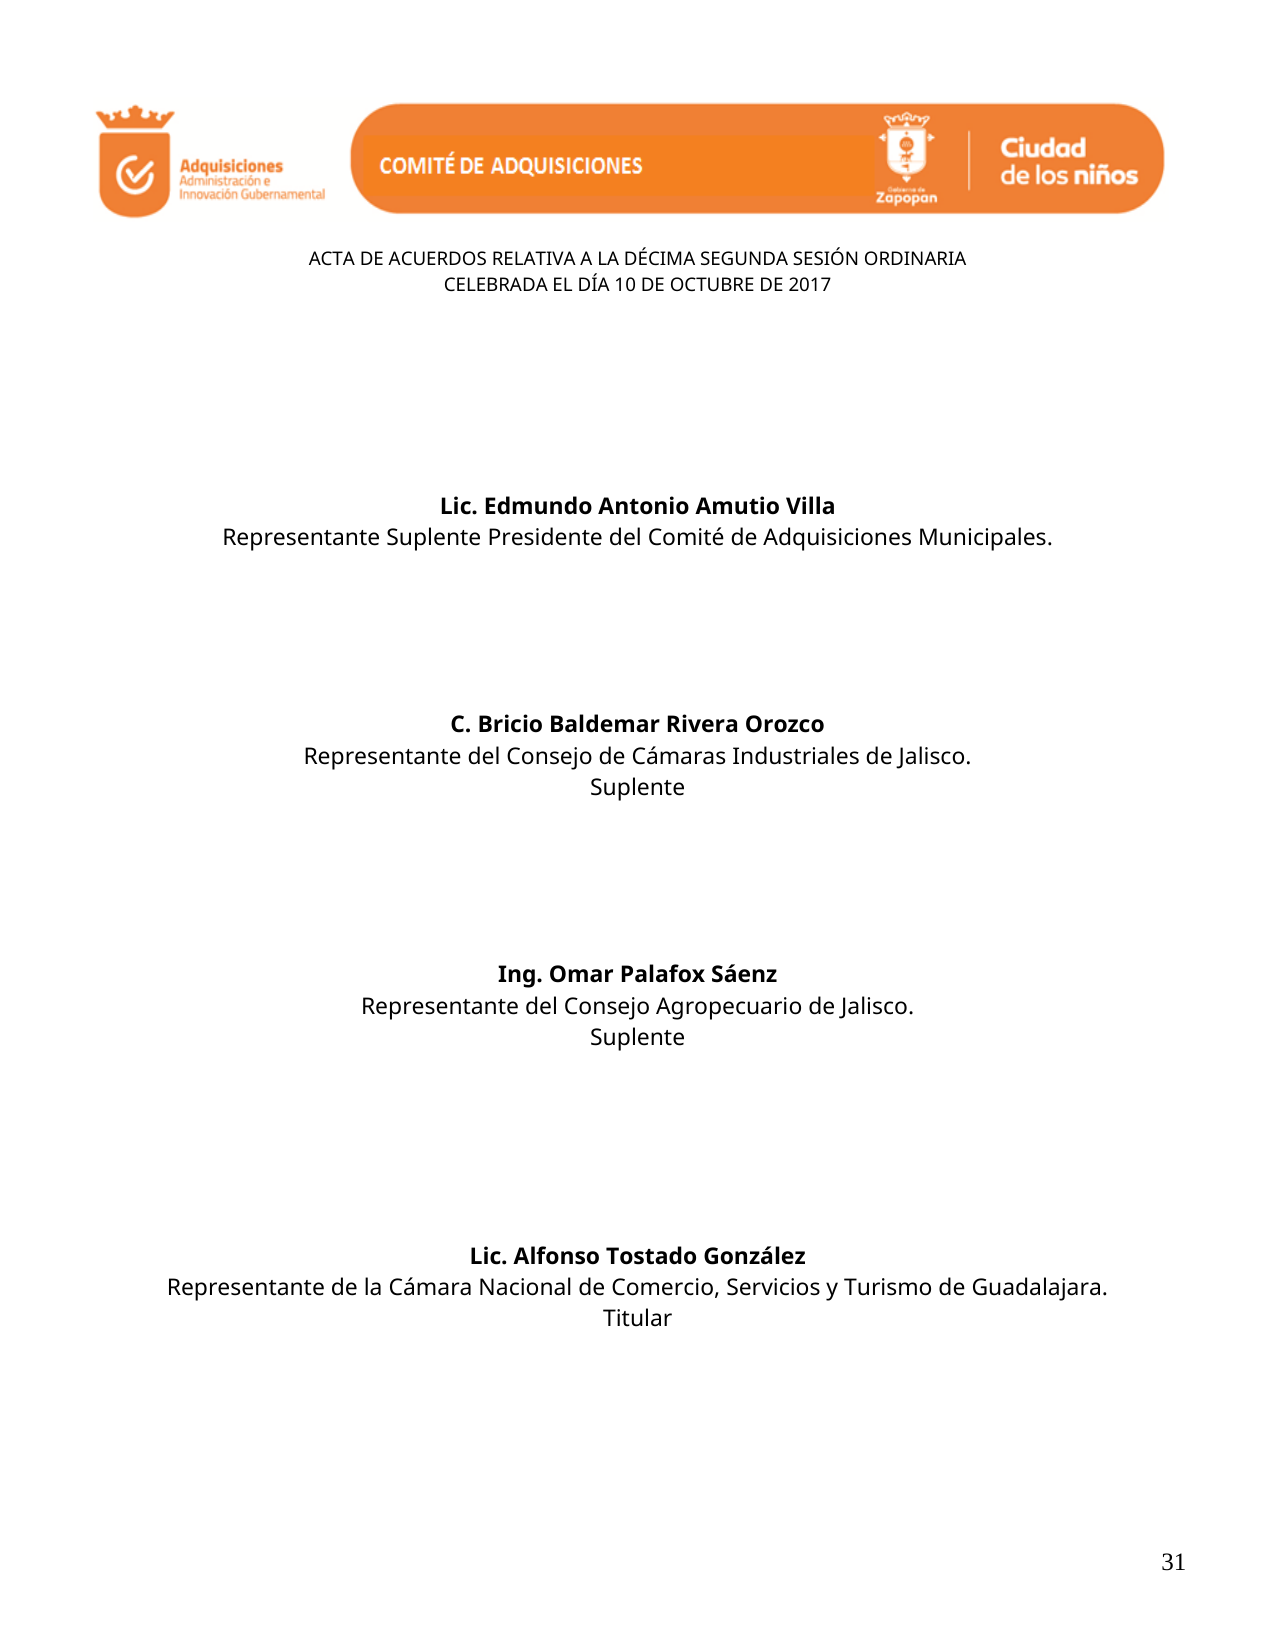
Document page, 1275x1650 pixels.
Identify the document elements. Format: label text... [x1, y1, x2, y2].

text Suplente [89, 1021, 1186, 1052]
text Ing. Omar Palafox Sáenz [89, 958, 1186, 989]
text C. Bricio Baldemar Rivera Orozco [89, 708, 1186, 739]
text Titular [89, 1302, 1186, 1333]
text Representante del Consejo Agropecuario de Jalisco. [89, 989, 1186, 1021]
text Suplente [89, 771, 1186, 802]
picture [88, 97, 1172, 222]
text Representante de la Cámara Nacional de Comercio, Servicios y Turismo de Guadalajara. [89, 1271, 1186, 1302]
text Lic. Edmundo Antonio Amutio Villa [89, 489, 1186, 521]
text Lic. Alfonso Tostado González [89, 1239, 1186, 1271]
text Representante Suplente Presidente del Comité de Adquisiciones Municipales. [89, 521, 1186, 552]
text Representante del Consejo de Cámaras Industriales de Jalisco. [89, 739, 1186, 771]
